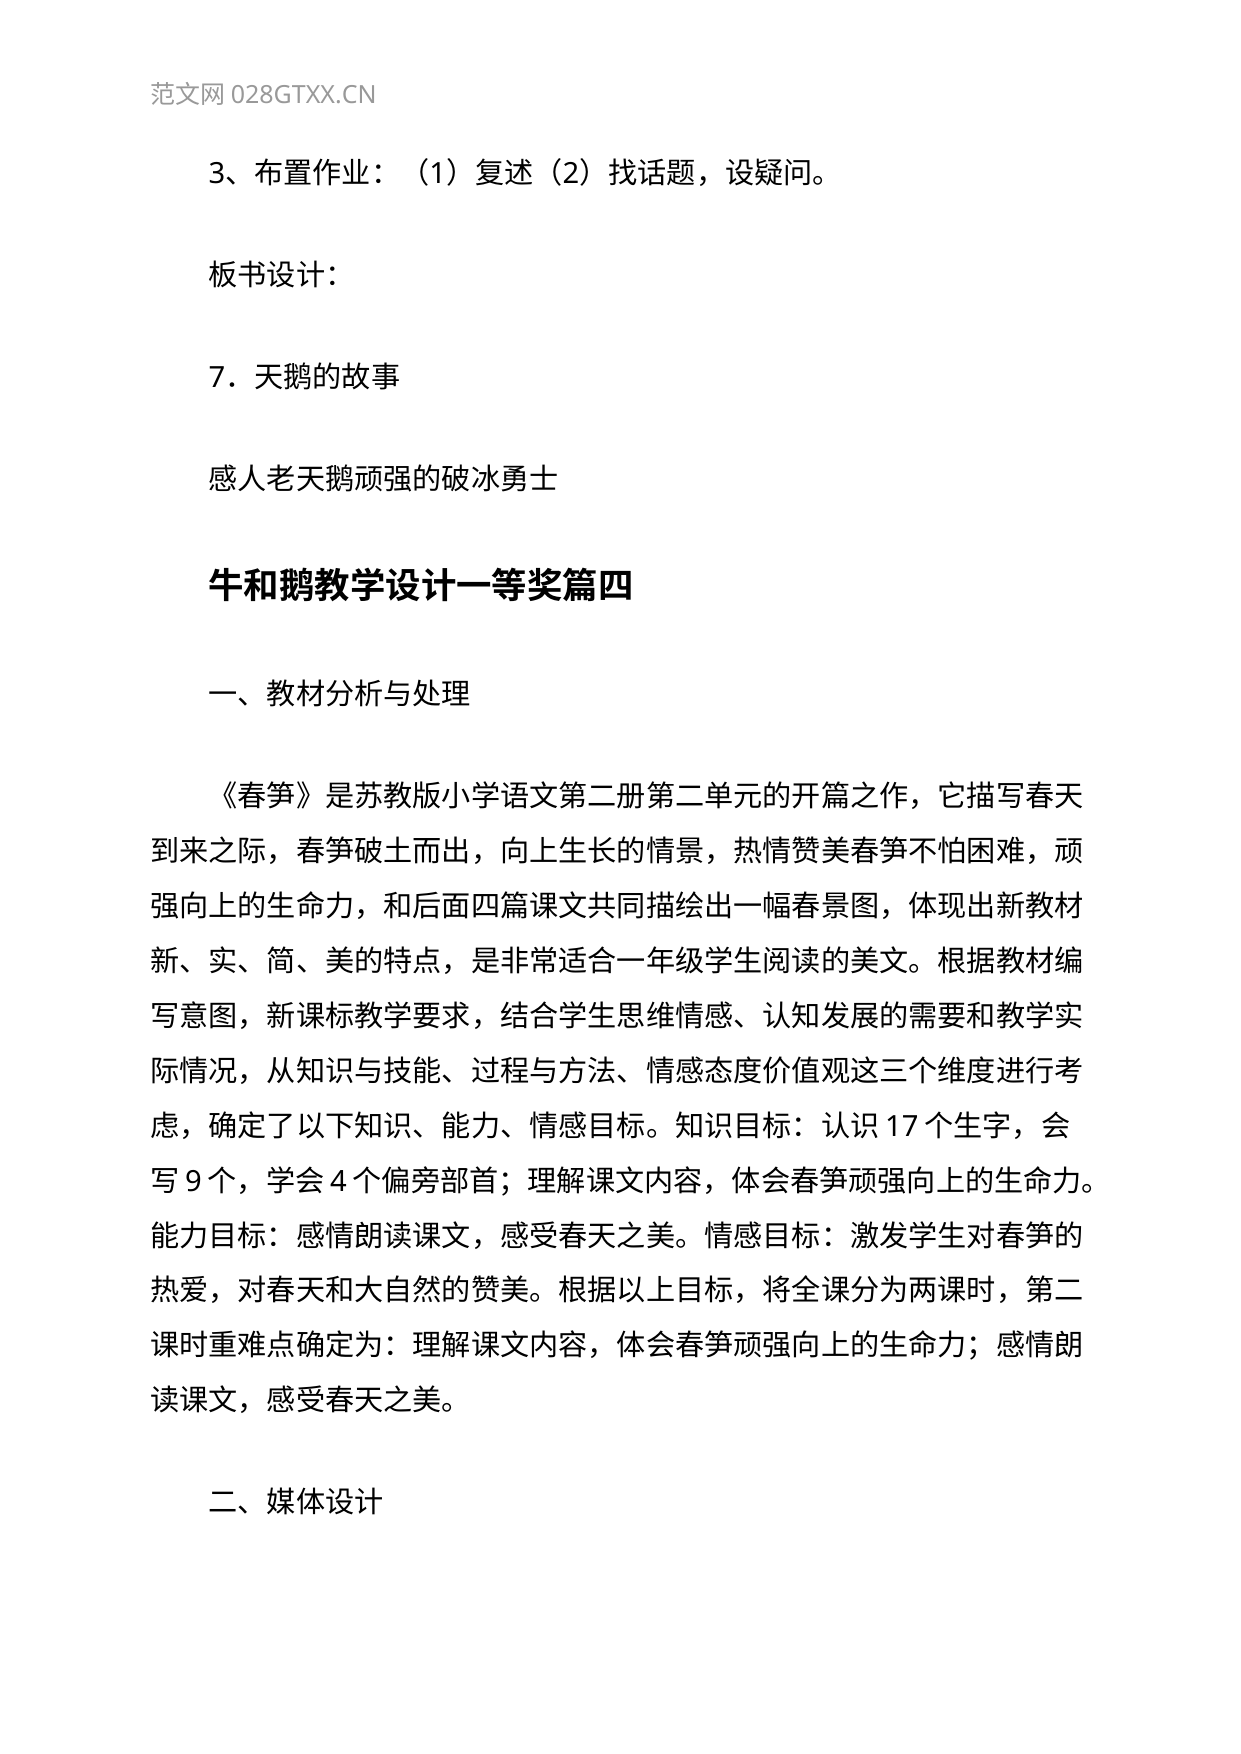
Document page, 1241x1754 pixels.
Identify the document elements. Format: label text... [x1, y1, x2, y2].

text 二、媒体设计 [150, 1478, 1090, 1521]
text 《春笋》是苏教版小学语文第二册第二单元的开篇之作，它描写春天到来之际，春笋破土而出，向上生长的情景，热情赞美春笋不怕困难，顽强向上的生命力，和后面四篇课文共同描绘出一幅春景图，体现出新教材新、实、简、美的特点，是非常适合一年级学生阅读的美文。根据教材编写意图，新课标教学要求，结合学生思维情感、认知发展的需要和教学实际情况，从知识与技能、过程与方法、情感态度价值观这三个维度进行考虑，确定了以下知识、能力、情感目标。知识目标：认识17个生字，会写9个，学会4个偏旁部首；理解课文内容，体会春笋顽强向上的生命力。能力目标：感情朗读课文，感受春天之美。情感目标：激发学生对春笋的热爱，对春天和大自然的赞美。根据以上目标，将全课分为两课时，第二课时重难点确定为：理解课文内容，体会春笋顽强向上的生命力；感情朗读课文，感受春天之美。 [150, 773, 1090, 1419]
text 一、教材分析与处理 [150, 671, 1090, 713]
text 板书设计： [150, 252, 1090, 294]
text 3、布置作业：（1）复述（2）找话题，设疑问。 [150, 150, 1090, 192]
text 感人老天鹅顽强的破冰勇士 [150, 456, 1090, 498]
text 牛和鹅教学设计一等奖篇四 [150, 557, 1090, 609]
text 7．天鹅的故事 [150, 354, 1090, 396]
